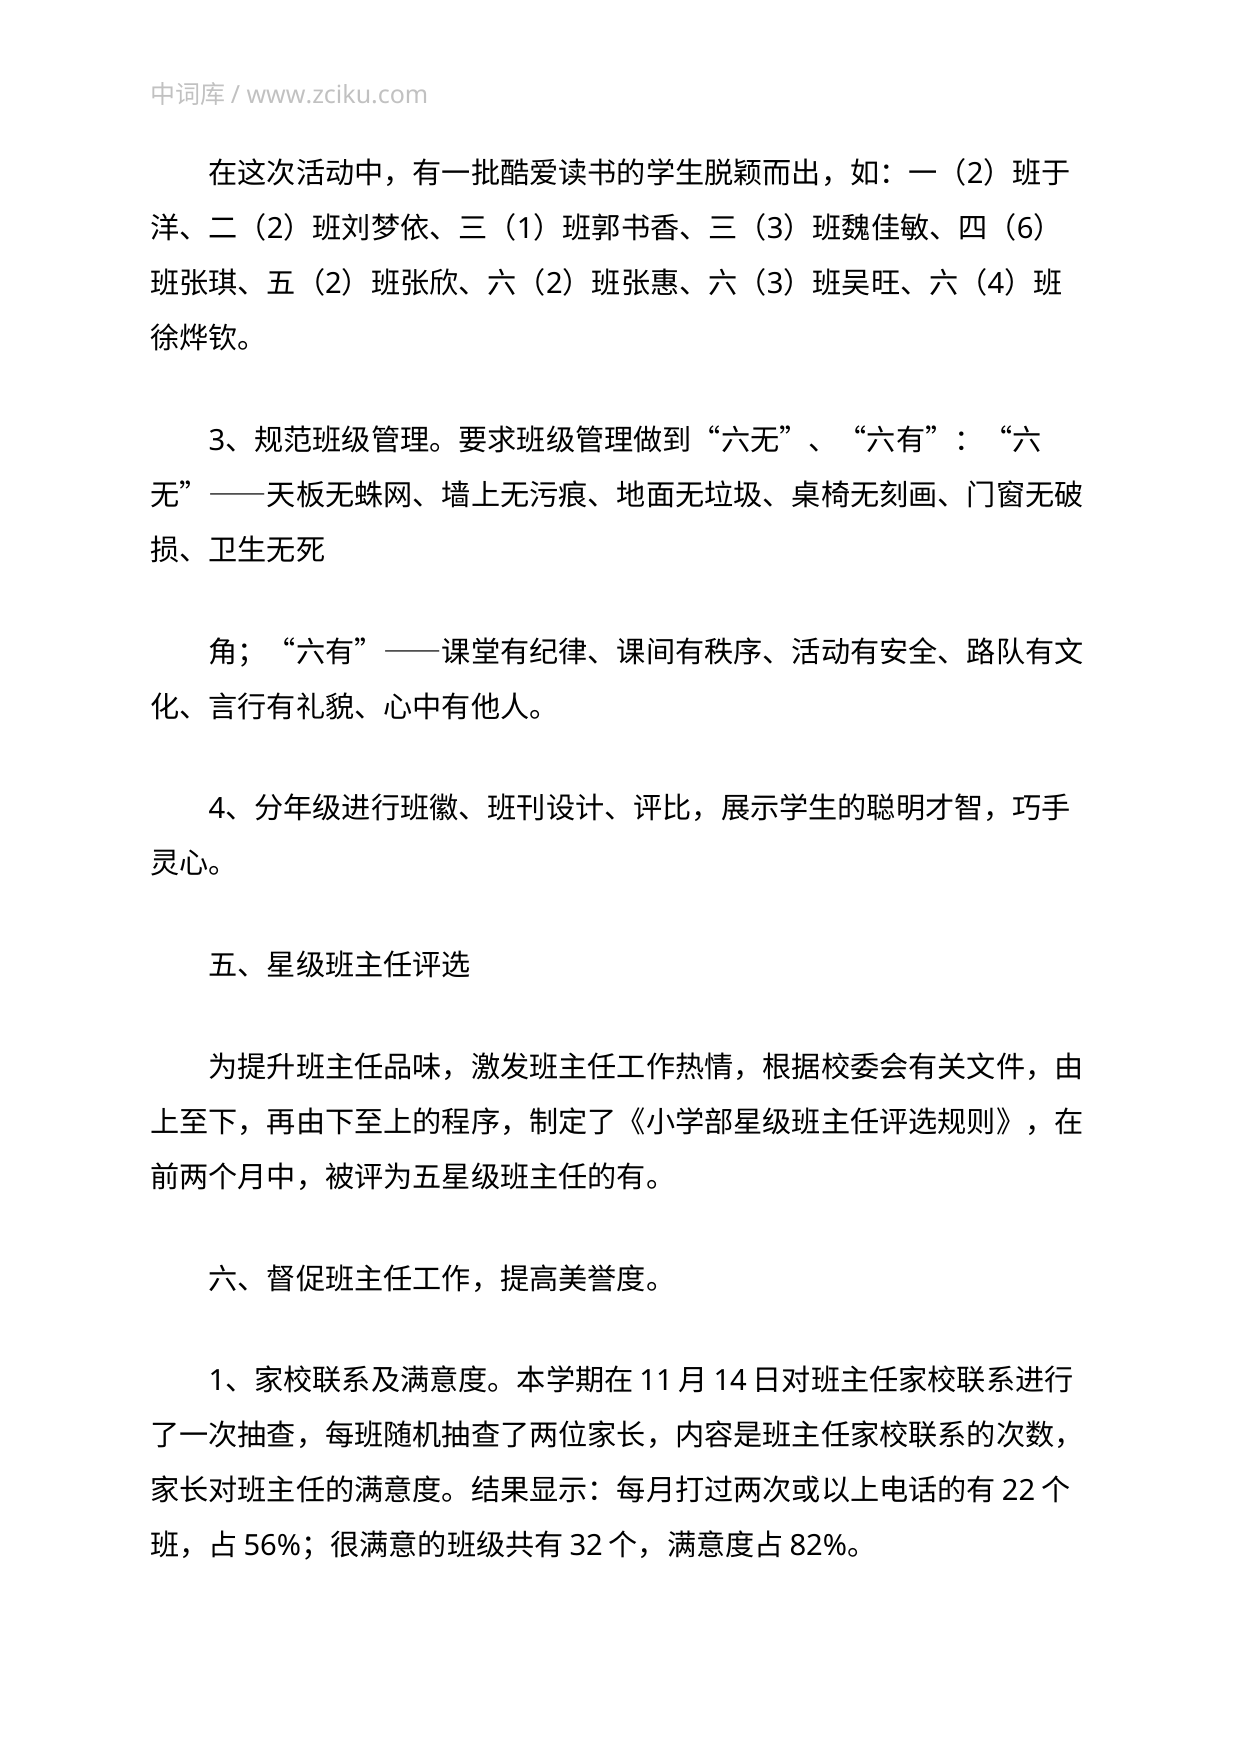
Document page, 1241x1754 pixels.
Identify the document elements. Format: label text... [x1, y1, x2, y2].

text 4、分年级进行班徽、班刊设计、评比，展示学生的聪明才智，巧手灵心。 [150, 785, 1090, 882]
text 为提升班主任品味，激发班主任工作热情，根据校委会有关文件，由上至下，再由下至上的程序，制定了《小学部星级班主任评选规则》，在前两个月中，被评为五星级班主任的有。 [150, 1044, 1090, 1196]
text 五、星级班主任评选 [150, 942, 1090, 984]
text 六、督促班主任工作，提高美誉度。 [150, 1255, 1090, 1297]
text 1、家校联系及满意度。本学期在11月14日对班主任家校联系进行了一次抽查，每班随机抽查了两位家长，内容是班主任家校联系的次数，家长对班主任的满意度。结果显示：每月打过两次或以上电话的有22个班，占56%；很满意的班级共有32个，满意度占82%。 [150, 1357, 1090, 1564]
text 3、规范班级管理。要求班级管理做到“六无”、“六有”：“六无”——天板无蛛网、墙上无污痕、地面无垃圾、桌椅无刻画、门窗无破损、卫生无死 [150, 417, 1090, 569]
text 在这次活动中，有一批酷爱读书的学生脱颖而出，如：一（2）班于洋、二（2）班刘梦依、三（1）班郭书香、三（3）班魏佳敏、四（6）班张琪、五（2）班张欣、六（2）班张惠、六（3）班吴旺、六（4）班徐烨钦。 [150, 150, 1090, 357]
text 角；“六有”——课堂有纪律、课间有秩序、活动有安全、路队有文化、言行有礼貌、心中有他人。 [150, 628, 1090, 726]
